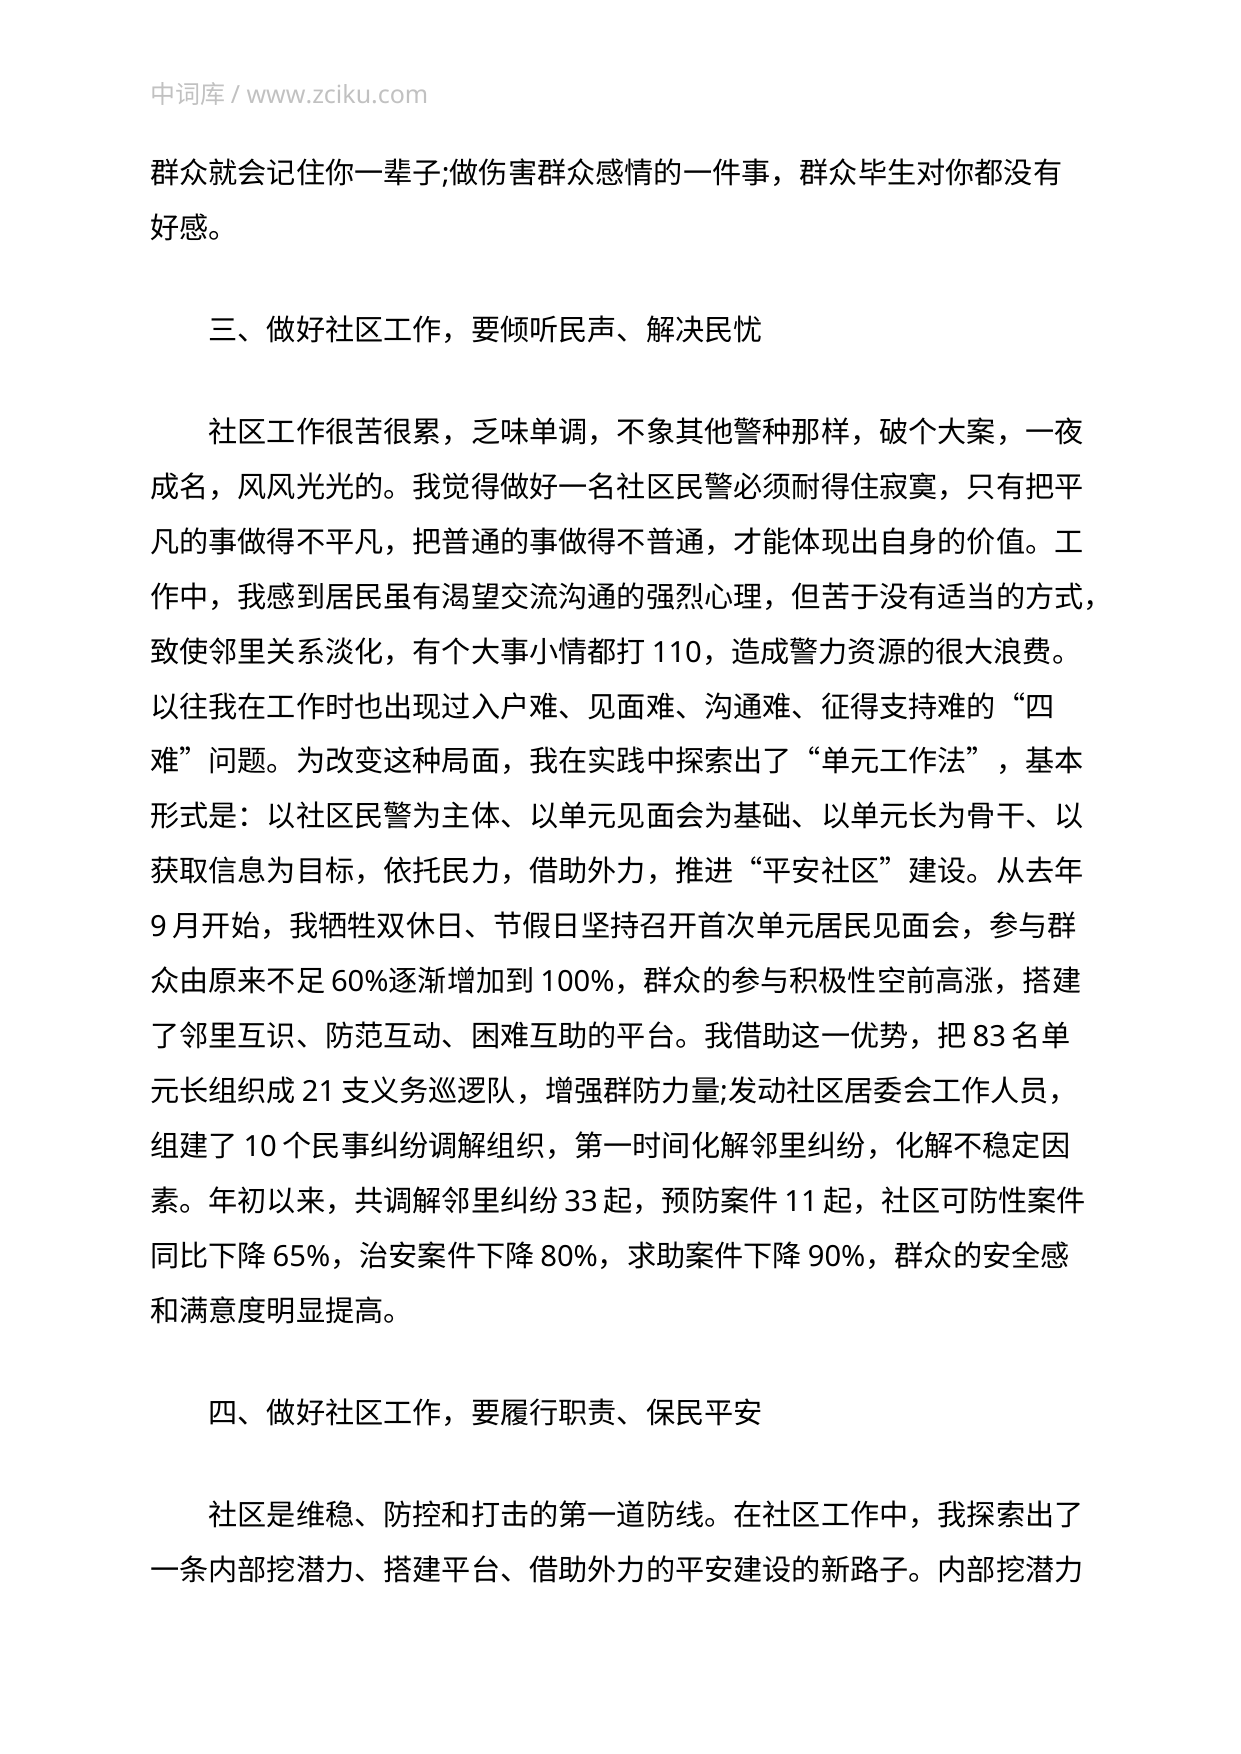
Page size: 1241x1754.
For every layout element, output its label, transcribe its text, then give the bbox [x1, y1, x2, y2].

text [150, 150, 1090, 247]
text 社区工作很苦很累，乏味单调，不象其他警种那样，破个大案，一夜成名，风风光光的。我觉得做好一名社区民警必须耐得住寂寞，只有把平凡的事做得不平凡，把普通的事做得不普通，才能体现出自身的价值。工作中，我感到居民虽有渴望交流沟通的强烈心理，但苦于没有适当的方式，致使邻里关系淡化，有个大事小情都打110，造成警力资源的很大浪费。以往我在工作时也出现过入户难、见面难、沟通难、征得支持难的“四难”问题。为改变这种局面，我在实践中探索出了“单元工作法”，基本形式是：以社区民警为主体、以单元见面会为基础、以单元长为骨干、以获取信息为目标，依托民力，借助外力，推进“平安社区”建设。从去年9月开始，我牺牲双休日、节假日坚持召开首次单元居民见面会，参与群众由原来不足60%逐渐增加到100%，群众的参与积极性空前高涨，搭建了邻里互识、防范互动、困难互助的平台。我借助这一优势，把83名单元长组织成21支义务巡逻队，增强群防力量;发动社区居委会工作人员，组建了10个民事纠纷调解组织，第一时间化解邻里纠纷，化解不稳定因素。年初以来，共调解邻里纠纷33起，预防案件11起，社区可防性案件同比下降65%，治安案件下降80%，求助案件下降90%，群众的安全感和满意度明显提高。 [150, 408, 1090, 1330]
text 三、做好社区工作，要倾听民声、解决民忧 [150, 307, 1090, 349]
text 四、做好社区工作，要履行职责、保民平安 [150, 1389, 1090, 1432]
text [150, 1491, 1090, 1588]
